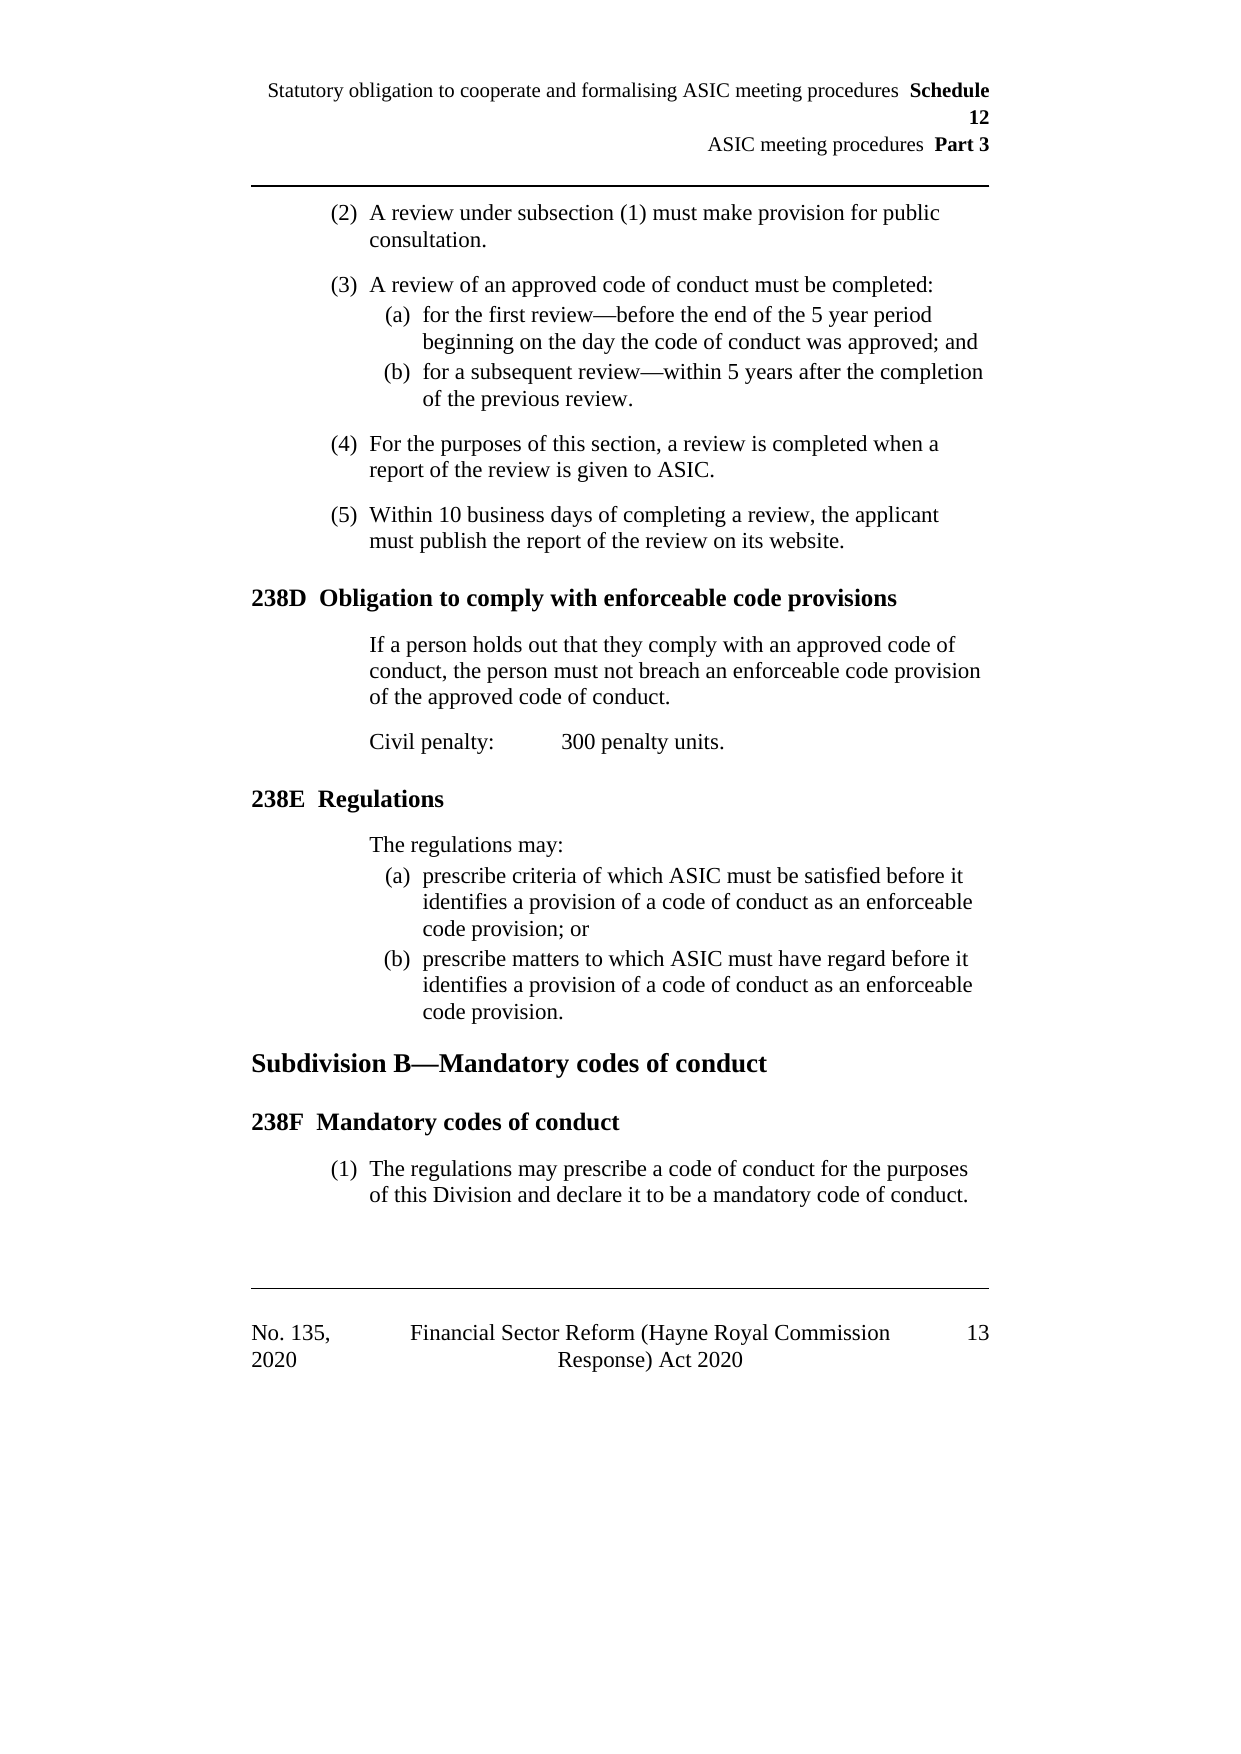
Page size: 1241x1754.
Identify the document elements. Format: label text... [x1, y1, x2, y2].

text Civil penalty: 300 penalty units. [369, 728, 989, 755]
text (1) The regulations may prescribe a code of conduct for the purposes of this Division and declare it to be a mandatory code of conduct. [251, 1155, 989, 1208]
text (a) prescribe criteria of which ASIC must be satisfied before it identifies a provision of a code of conduct as an enforceable code provision; or [251, 862, 989, 941]
text 238D Obligation to comply with enforceable code provisions [251, 583, 989, 612]
text (2) A review under subsection (1) must make provision for public consultation. [251, 199, 989, 252]
text 238E Regulations [251, 784, 989, 813]
text If a person holds out that they comply with an approved code of conduct, the person must not breach an enforceable code provision of the approved code of conduct. [251, 631, 989, 710]
text (a) for the first review—before the end of the 5 year period beginning on the day the code of conduct was approved; and [251, 301, 989, 354]
text The regulations may: [251, 831, 989, 858]
text Subdivision B—Mandatory codes of conduct [251, 1047, 989, 1078]
text (3) A review of an approved code of conduct must be completed: [251, 271, 989, 297]
text (b) prescribe matters to which ASIC must have regard before it identifies a provision of a code of conduct as an enforceable code provision. [251, 945, 989, 1024]
text (4) For the purposes of this section, a review is completed when a report of the review is given to ASIC. [251, 430, 989, 482]
text (5) Within 10 business days of completing a review, the applicant must publish the report of the review on its website. [251, 501, 989, 554]
text 238F Mandatory codes of conduct [251, 1107, 989, 1136]
text (b) for a subsequent review—within 5 years after the completion of the previous review. [251, 358, 989, 411]
